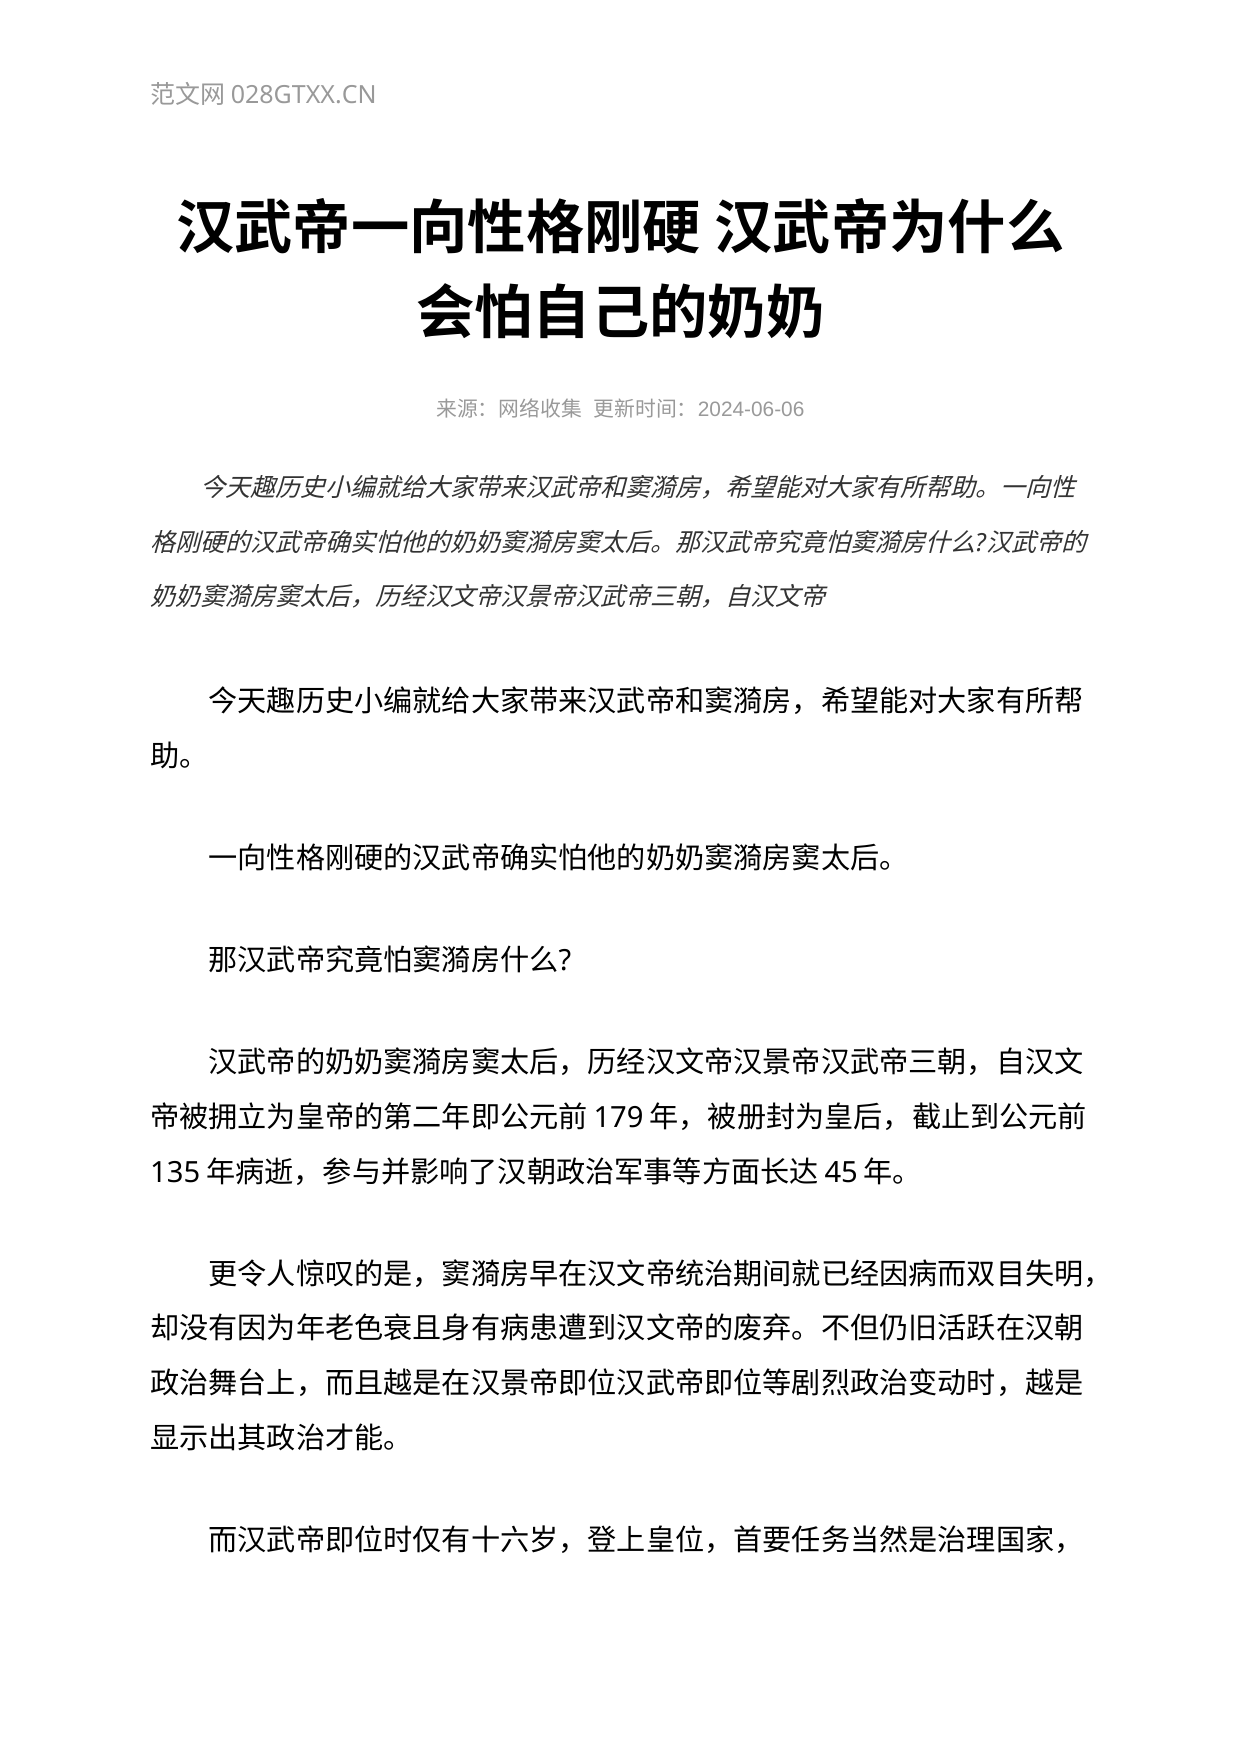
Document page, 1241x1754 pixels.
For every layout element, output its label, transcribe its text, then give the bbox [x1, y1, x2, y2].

text 那汉武帝究竟怕窦漪房什么? [150, 936, 1090, 979]
text 汉武帝的奶奶窦漪房窦太后，历经汉文帝汉景帝汉武帝三朝，自汉文帝被拥立为皇帝的第二年即公元前179年，被册封为皇后，截止到公元前135年病逝，参与并影响了汉朝政治军事等方面长达45年。 [150, 1038, 1090, 1191]
text 今天趣历史小编就给大家带来汉武帝和窦漪房，希望能对大家有所帮助。 [150, 678, 1090, 775]
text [150, 1517, 1090, 1559]
text 今天趣历史小编就给大家带来汉武帝和窦漪房，希望能对大家有所帮助。一向性格刚硬的汉武帝确实怕他的奶奶窦漪房窦太后。那汉武帝究竟怕窦漪房什么?汉武帝的奶奶窦漪房窦太后，历经汉文帝汉景帝汉武帝三朝，自汉文帝 [150, 468, 1090, 613]
text 更令人惊叹的是，窦漪房早在汉文帝统治期间就已经因病而双目失明，却没有因为年老色衰且身有病患遭到汉文帝的废弃。不但仍旧活跃在汉朝政治舞台上，而且越是在汉景帝即位汉武帝即位等剧烈政治变动时，越是显示出其政治才能。 [150, 1250, 1090, 1457]
text 一向性格刚硬的汉武帝确实怕他的奶奶窦漪房窦太后。 [150, 834, 1090, 877]
subtitle 汉武帝一向性格刚硬 汉武帝为什么会怕自己的奶奶 [150, 181, 1090, 350]
text 来源：网络收集 更新时间：2024-06-06 [150, 397, 1090, 421]
